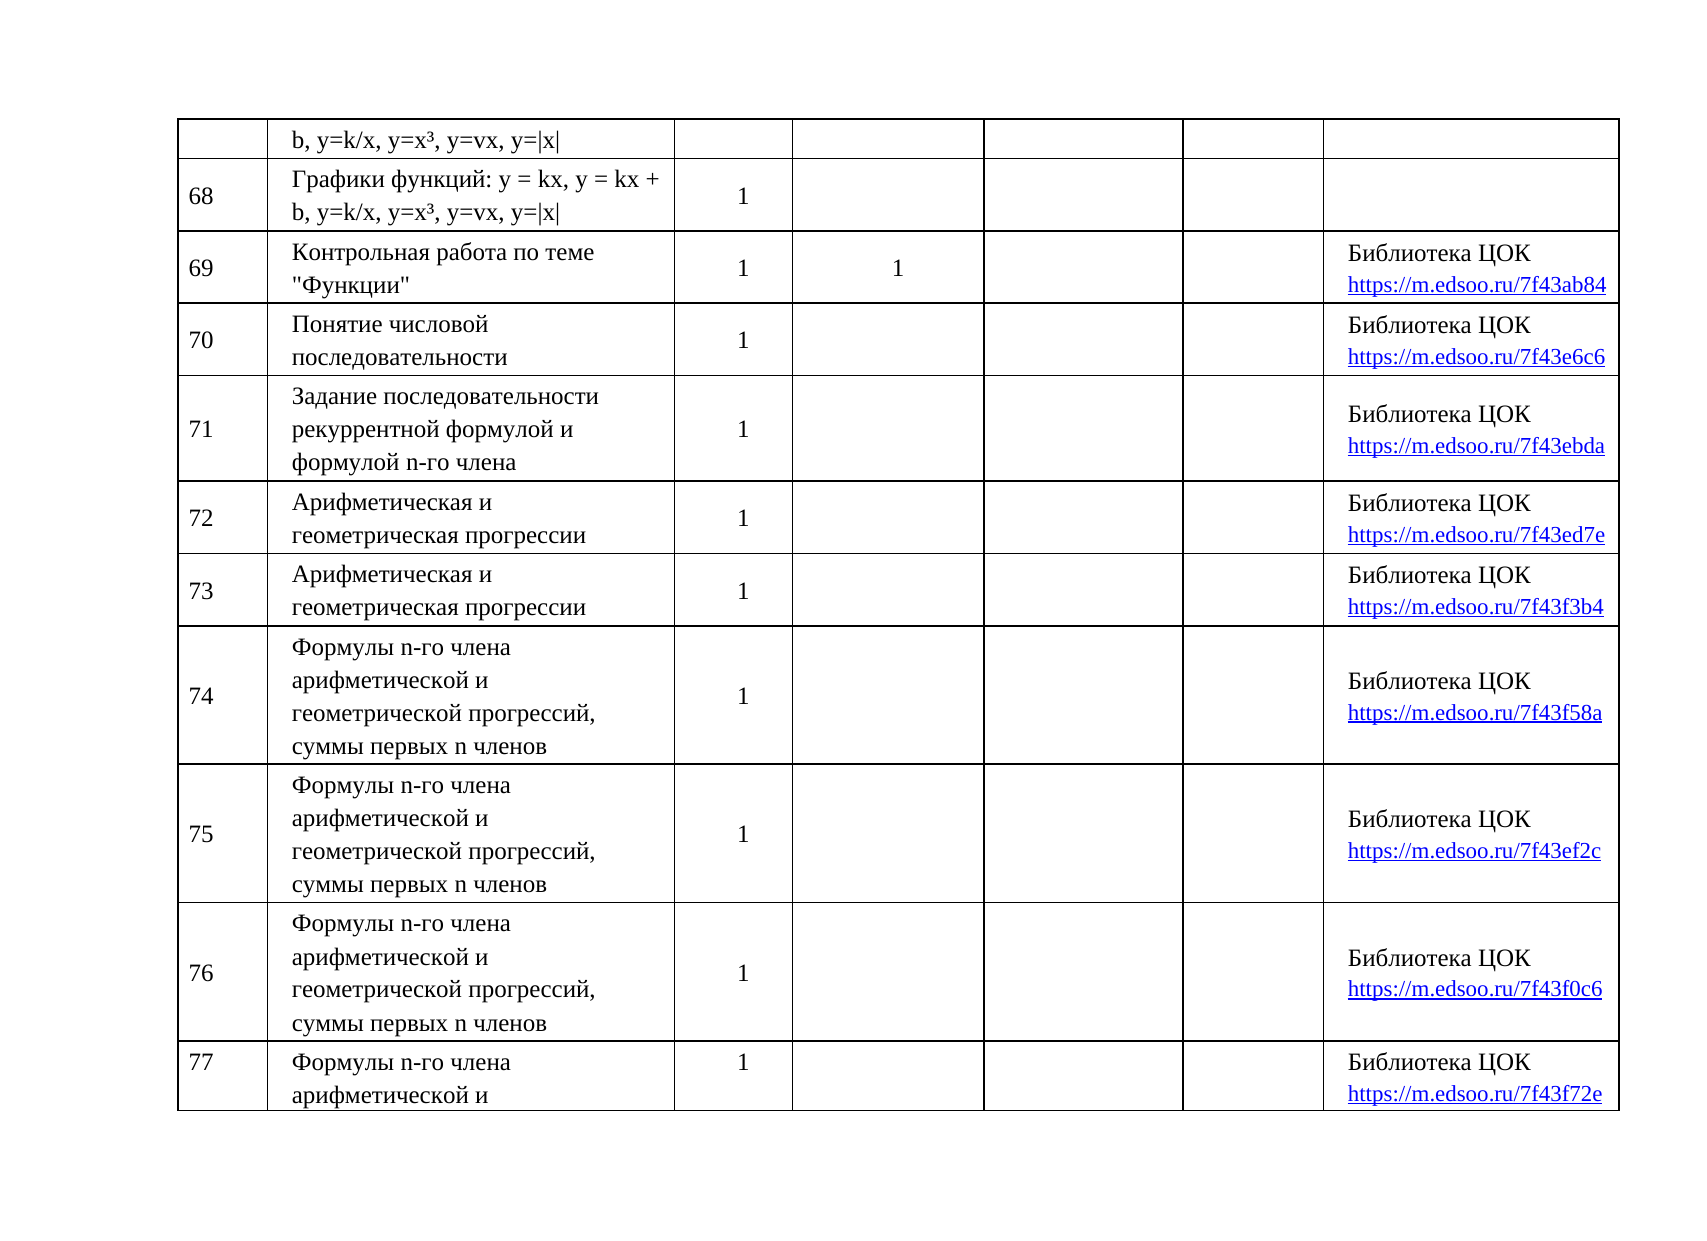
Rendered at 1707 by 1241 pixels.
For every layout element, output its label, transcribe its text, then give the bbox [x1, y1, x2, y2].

table_cell [1324, 120, 1618, 157]
table_cell 68 [179, 159, 267, 230]
table_cell [985, 232, 1182, 302]
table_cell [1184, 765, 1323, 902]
table_cell Контрольная работа по теме "Функции" [268, 232, 674, 302]
table_cell [1324, 159, 1618, 230]
table_cell Задание последовательности рекуррентной формулой и формулой n-го члена [268, 376, 674, 480]
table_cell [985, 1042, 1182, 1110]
table_cell [985, 554, 1182, 625]
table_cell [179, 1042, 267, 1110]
table_cell [1184, 304, 1323, 375]
table_cell [985, 304, 1182, 375]
table_cell Библиотека ЦОК https://m.edsoo.ru/7f43ebda [1324, 376, 1618, 480]
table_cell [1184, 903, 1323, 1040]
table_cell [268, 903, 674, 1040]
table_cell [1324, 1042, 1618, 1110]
table_cell [1184, 376, 1323, 480]
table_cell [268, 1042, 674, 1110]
table_cell Библиотека ЦОК https://m.edsoo.ru/7f43ed7e [1324, 482, 1618, 552]
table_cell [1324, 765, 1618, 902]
table_cell 1 [675, 159, 792, 230]
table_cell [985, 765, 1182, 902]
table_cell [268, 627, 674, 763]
table_cell 71 [179, 376, 267, 480]
table_cell Библиотека ЦОК https://m.edsoo.ru/7f43ab84 [1324, 232, 1618, 302]
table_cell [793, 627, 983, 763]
table_cell 1 [675, 232, 792, 302]
table_cell [985, 376, 1182, 480]
table_cell [1184, 482, 1323, 552]
table_cell 72 [179, 482, 267, 552]
table_cell 70 [179, 304, 267, 375]
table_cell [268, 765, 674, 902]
table_cell 1 [675, 376, 792, 480]
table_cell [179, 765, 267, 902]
table_cell 73 [179, 554, 267, 625]
table_cell Понятие числовой последовательности [268, 304, 674, 375]
table_cell [793, 159, 983, 230]
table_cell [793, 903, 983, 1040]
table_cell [268, 159, 674, 230]
table_cell [1184, 232, 1323, 302]
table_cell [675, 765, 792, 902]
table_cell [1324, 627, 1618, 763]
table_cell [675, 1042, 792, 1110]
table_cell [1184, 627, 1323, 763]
table_cell [793, 376, 983, 480]
table_cell 69 [179, 232, 267, 302]
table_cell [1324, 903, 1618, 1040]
table_cell [985, 482, 1182, 552]
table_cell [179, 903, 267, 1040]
table_cell 1 [675, 304, 792, 375]
table_cell [1184, 120, 1323, 157]
table_cell Библиотека ЦОК https://m.edsoo.ru/7f43e6c6 [1324, 304, 1618, 375]
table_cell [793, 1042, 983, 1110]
table_cell 1 [675, 120, 792, 157]
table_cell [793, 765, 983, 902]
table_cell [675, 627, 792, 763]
table_cell [793, 482, 983, 552]
table_cell [793, 304, 983, 375]
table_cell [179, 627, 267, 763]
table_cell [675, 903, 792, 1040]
table_cell [1184, 159, 1323, 230]
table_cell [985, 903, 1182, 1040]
table_cell Арифметическая и геометрическая прогрессии [268, 554, 674, 625]
table_cell [1184, 554, 1323, 625]
table_cell [985, 159, 1182, 230]
table_cell 67 [179, 120, 267, 157]
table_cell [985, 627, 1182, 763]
table_cell Арифметическая и геометрическая прогрессии [268, 482, 674, 552]
table_cell 1 [675, 554, 792, 625]
table_cell [793, 554, 983, 625]
table_cell [793, 120, 983, 157]
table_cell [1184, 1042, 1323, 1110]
table_cell [985, 120, 1182, 157]
table_cell 1 [793, 232, 983, 302]
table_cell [268, 120, 674, 157]
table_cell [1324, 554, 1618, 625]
table_cell 1 [675, 482, 792, 552]
